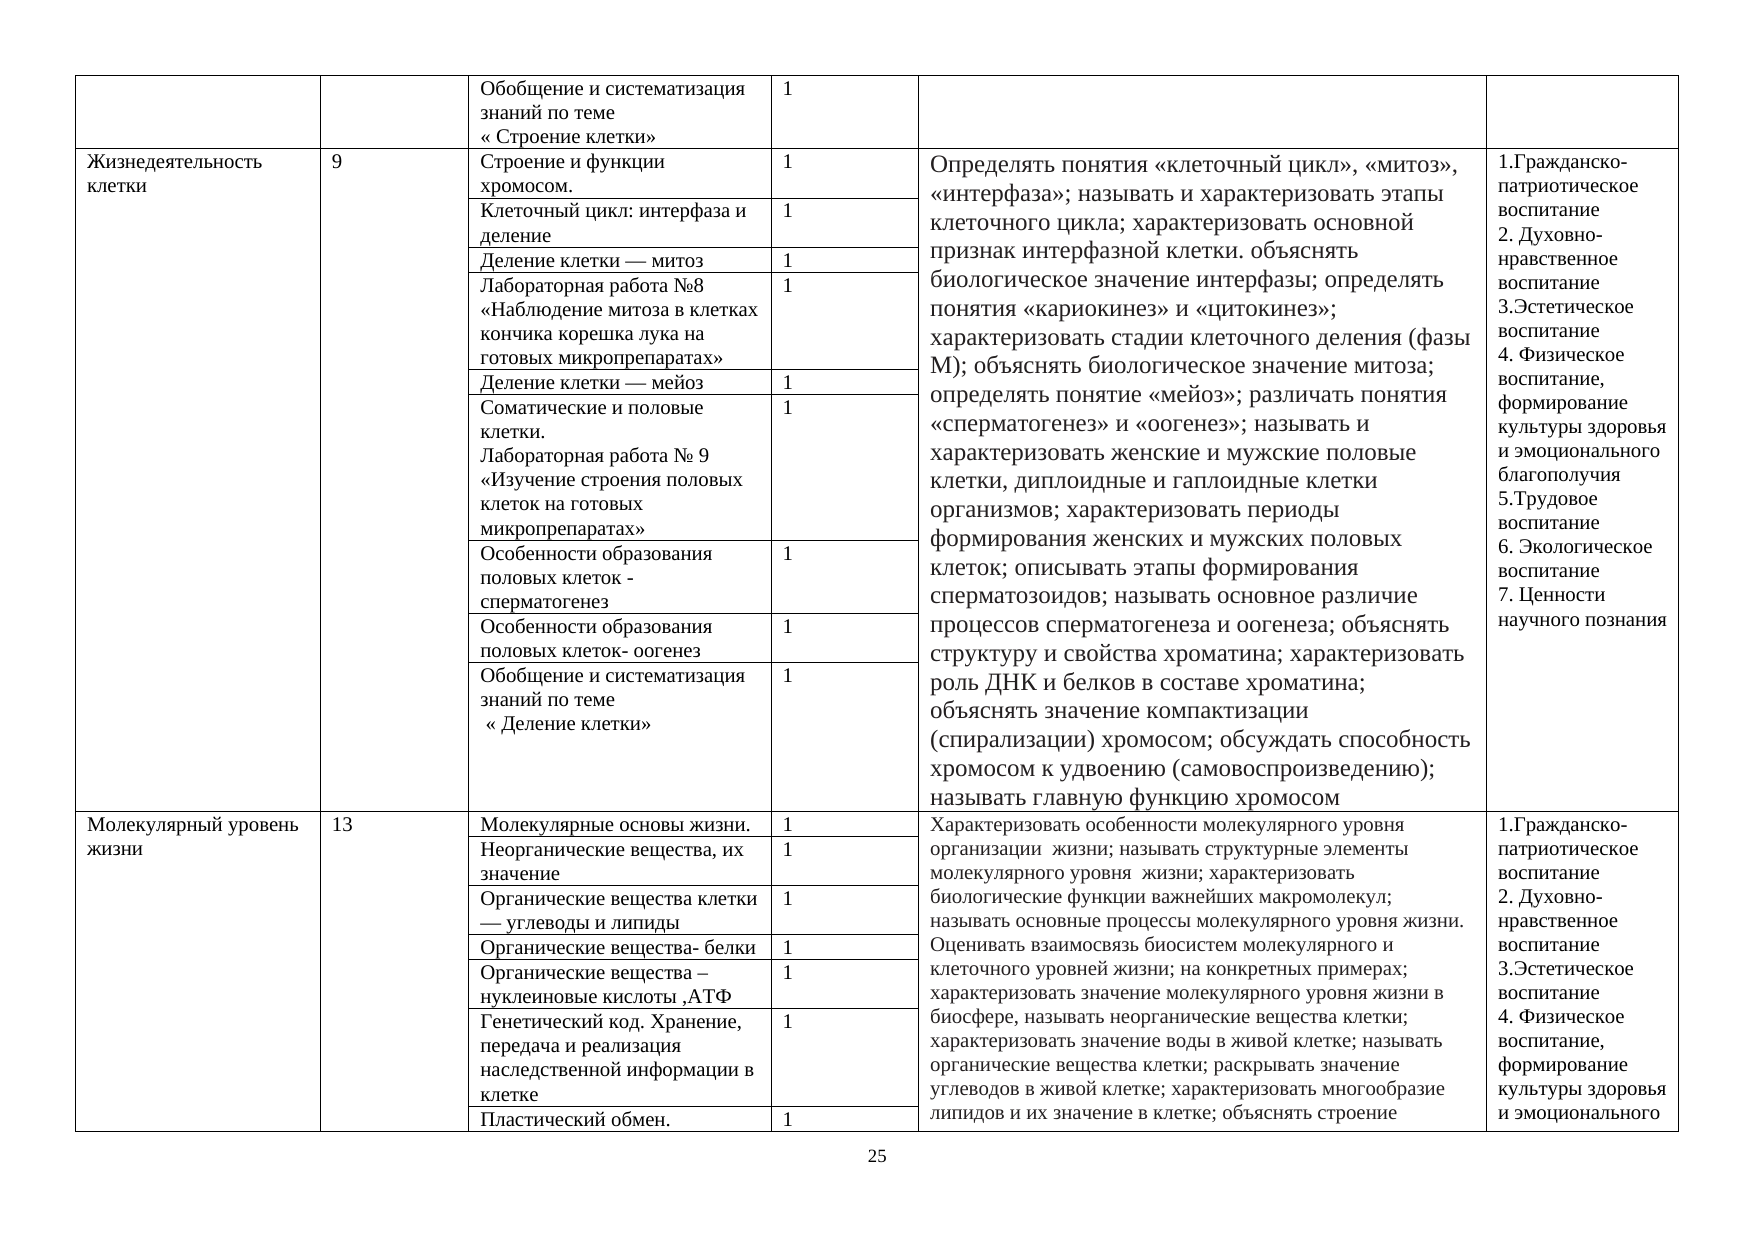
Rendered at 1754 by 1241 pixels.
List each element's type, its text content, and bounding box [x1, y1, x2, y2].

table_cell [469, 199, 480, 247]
table_cell 1 [772, 935, 918, 959]
table_cell 1 [772, 370, 918, 394]
table_cell 9 [321, 149, 468, 811]
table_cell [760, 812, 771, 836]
table_cell 1 [772, 960, 918, 1008]
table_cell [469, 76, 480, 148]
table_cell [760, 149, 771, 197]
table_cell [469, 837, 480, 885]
table_cell Обобщение и систематизация знаний по теме « Деление клетки» [469, 663, 771, 811]
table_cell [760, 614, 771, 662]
table_cell Жизнедеятельность клетки [76, 149, 320, 811]
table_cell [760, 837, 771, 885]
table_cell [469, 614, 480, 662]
table_cell 1 [772, 1009, 918, 1106]
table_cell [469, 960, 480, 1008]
table_cell Молекулярный уровень жизни [76, 812, 320, 1131]
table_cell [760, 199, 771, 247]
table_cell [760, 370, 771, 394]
table_cell 1 [772, 273, 918, 369]
table_cell 13 [321, 812, 468, 1131]
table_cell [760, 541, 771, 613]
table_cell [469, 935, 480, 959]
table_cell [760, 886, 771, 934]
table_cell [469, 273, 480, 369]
table_cell 1 [772, 837, 918, 885]
table_cell 1 [772, 149, 918, 197]
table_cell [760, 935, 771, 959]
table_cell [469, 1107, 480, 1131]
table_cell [1487, 149, 1678, 811]
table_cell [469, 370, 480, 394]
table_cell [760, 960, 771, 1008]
table_cell 1 [772, 76, 918, 148]
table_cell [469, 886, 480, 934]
table_cell 1 [772, 663, 918, 811]
table_cell 1 [772, 199, 918, 247]
table_cell 1 [772, 248, 918, 272]
table_cell Характеризовать особенности молекулярного уровня организации жизни; называть структурные элементы молекулярного уровня жизни; характеризовать биологические функции важнейших макромолекул; называть основные процессы молекулярного уровня жизни. Оценивать взаимосвязь биосистем молекулярного и клеточного уровней жизни; на конкретных примерах; характеризовать значение молекулярного уровня жизни в биосфере, называть неорганические вещества клетки; характеризовать значение воды в живой клетке; называть органические вещества клетки; раскрывать значение углеводов в живой клетке; характеризовать многообразие липидов и их значение в клетке; объяснять строение молекул белка как полимерных соединений, состоящих из аминокислот; характеризовать структуру молекулы ДНК; называть имена ученых, установивших ее; обсуждать механизм и биологическое значение репликации ДНК; объяснять значение матричной функции цепей ДНК; характеризовать структуру молекул РНК; определять понятие «биосинтез»; характеризовать общую схему фотосинтеза и его результат; называть условия протекания и локализацию световой фазы фотосинтеза, объяснять ее значение; называть условия протекания и локализацию темновой фазы фотосинтеза, объяснять ее значение; характеризовать фотосинтез как пластическую составляющую обмена веществ в хлорофиллоносной клетке; объяснять понятие «генетический код», называть свойства генетического кода; характеризовать процесс транскрипции генетической информации; характеризовать процесс трансляции и особенности его протекания; объяснять роль рибосом в биосинтезе белка; называть формы молекул РНК, участвующих в биосинтезе белка; объяснять понятия «кодон», «антикодон»; давать общую характеристику синтеза белковой молекулы на рибосоме; моделировать состав белковых молекул по кодонам; определять понятие «биологическое окисление» («клеточное дыхание») [919, 812, 1486, 1131]
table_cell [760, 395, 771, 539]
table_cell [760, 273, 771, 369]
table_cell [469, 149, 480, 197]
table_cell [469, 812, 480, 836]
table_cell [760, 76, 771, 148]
table_cell 1 [772, 614, 918, 662]
table_cell 1 [772, 812, 918, 836]
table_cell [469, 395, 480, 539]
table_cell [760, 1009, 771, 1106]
table_cell 1 [772, 1107, 918, 1131]
table_cell 1 [772, 886, 918, 934]
table_cell 1 [772, 541, 918, 613]
table_cell Определять понятия «клеточный цикл», «митоз», «интерфаза»; называть и характеризовать этапы клеточного цикла; характеризовать основной признак интерфазной клетки. объяснять биологическое значение интерфазы; определять понятия «кариокинез» и «цитокинез»; характеризовать стадии клеточного деления (фазы М); объяснять биологическое значение митоза; определять понятие «мейоз»; различать понятия «сперматогенез» и «оогенез»; называть и характеризовать женские и мужские половые клетки, диплоидные и гаплоидные клетки организмов; характеризовать периоды формирования женских и мужских половых клеток; описывать этапы формирования сперматозоидов; называть основное различие процессов сперматогенеза и оогенеза; объяснять структуру и свойства хроматина; характеризовать роль ДНК и белков в составе хроматина; объяснять значение компактизации (спирализации) хромосом; обсуждать способность хромосом к удвоению (самовоспроизведению); называть главную функцию хромосом [919, 149, 1486, 811]
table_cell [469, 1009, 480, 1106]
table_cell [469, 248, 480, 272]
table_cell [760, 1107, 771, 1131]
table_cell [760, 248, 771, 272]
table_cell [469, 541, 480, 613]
table_cell 1 [772, 395, 918, 539]
